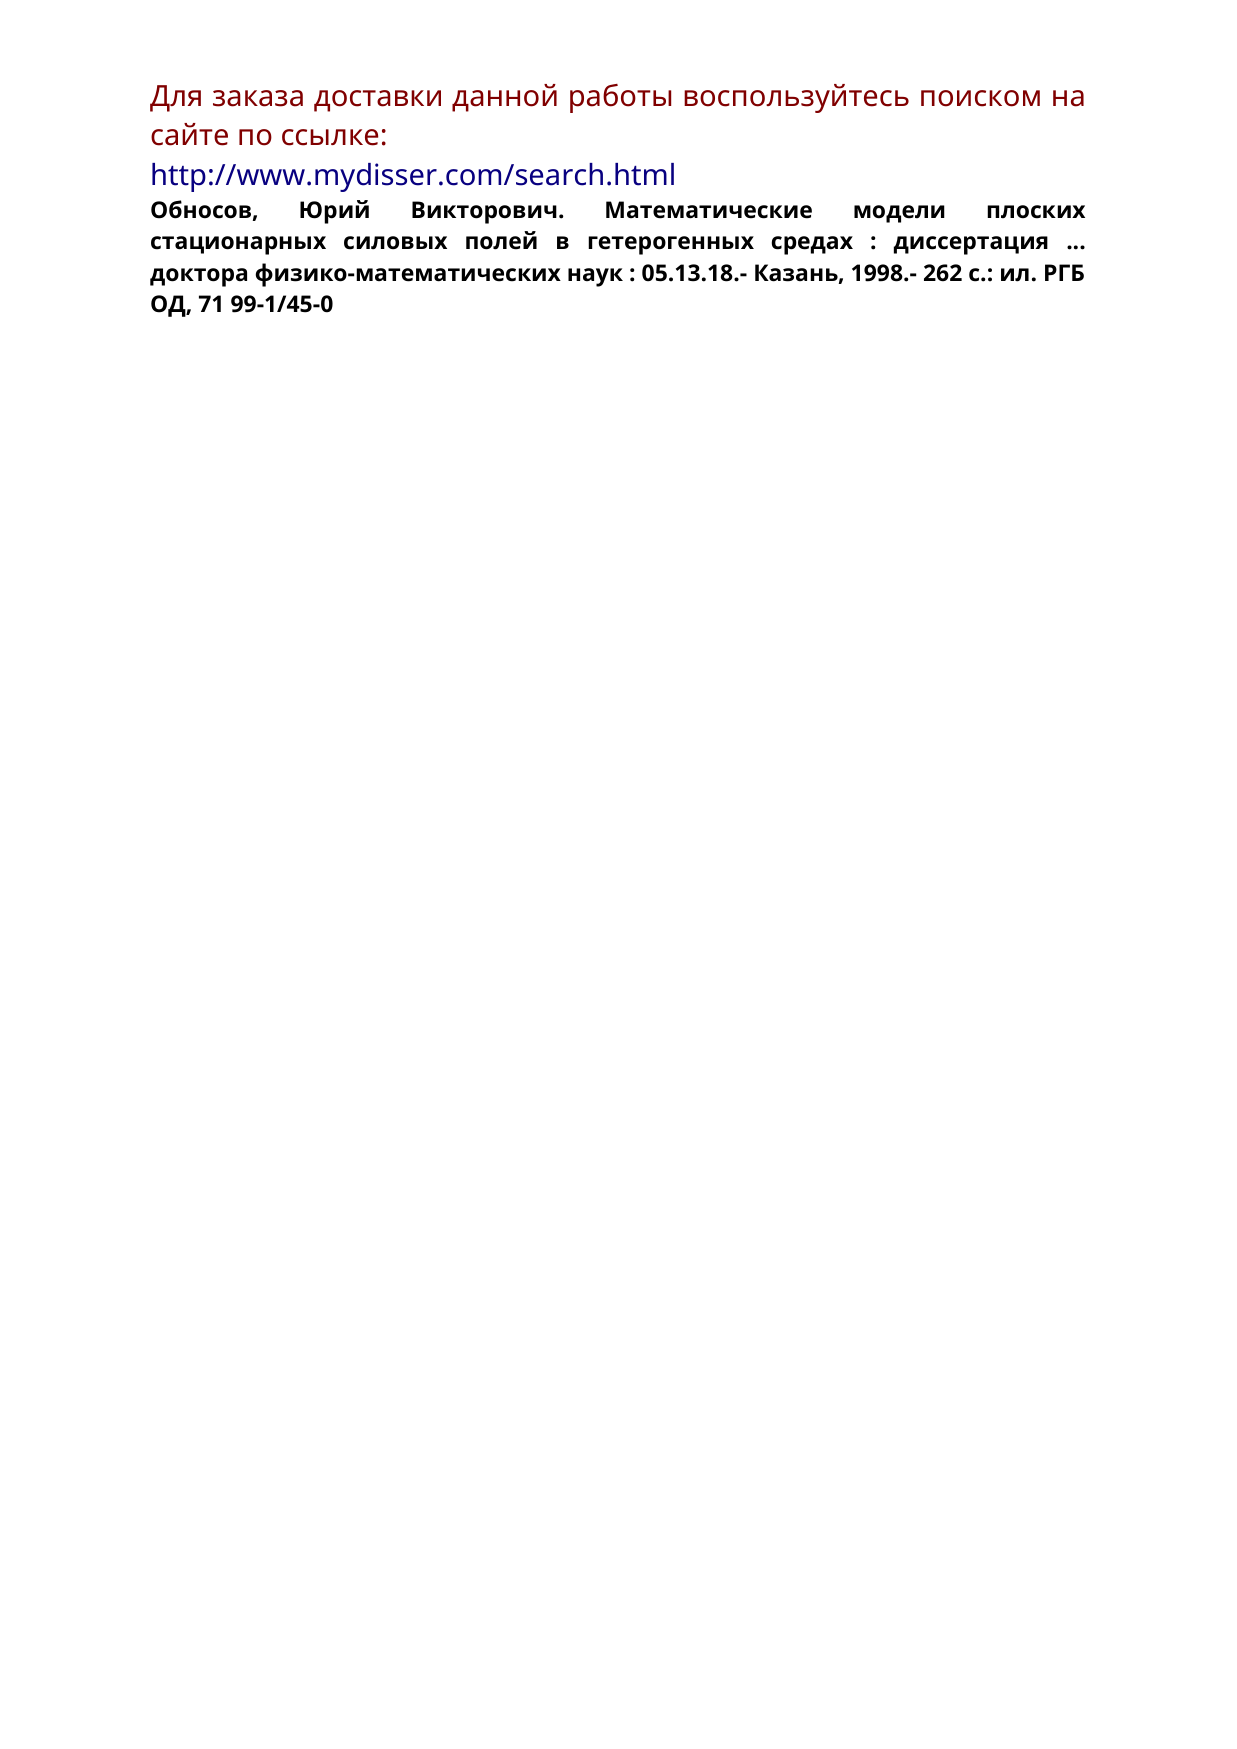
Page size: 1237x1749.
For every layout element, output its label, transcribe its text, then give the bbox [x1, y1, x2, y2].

text Обносов, Юрий Викторович. Математические модели плоских стационарных силовых полей в гетерогенных средах : диссертация ... доктора физико-математических наук : 05.13.18.- Казань, 1998.- 262 с.: ил. РГБ ОД, 71 99-1/45-0 [150, 194, 1086, 319]
